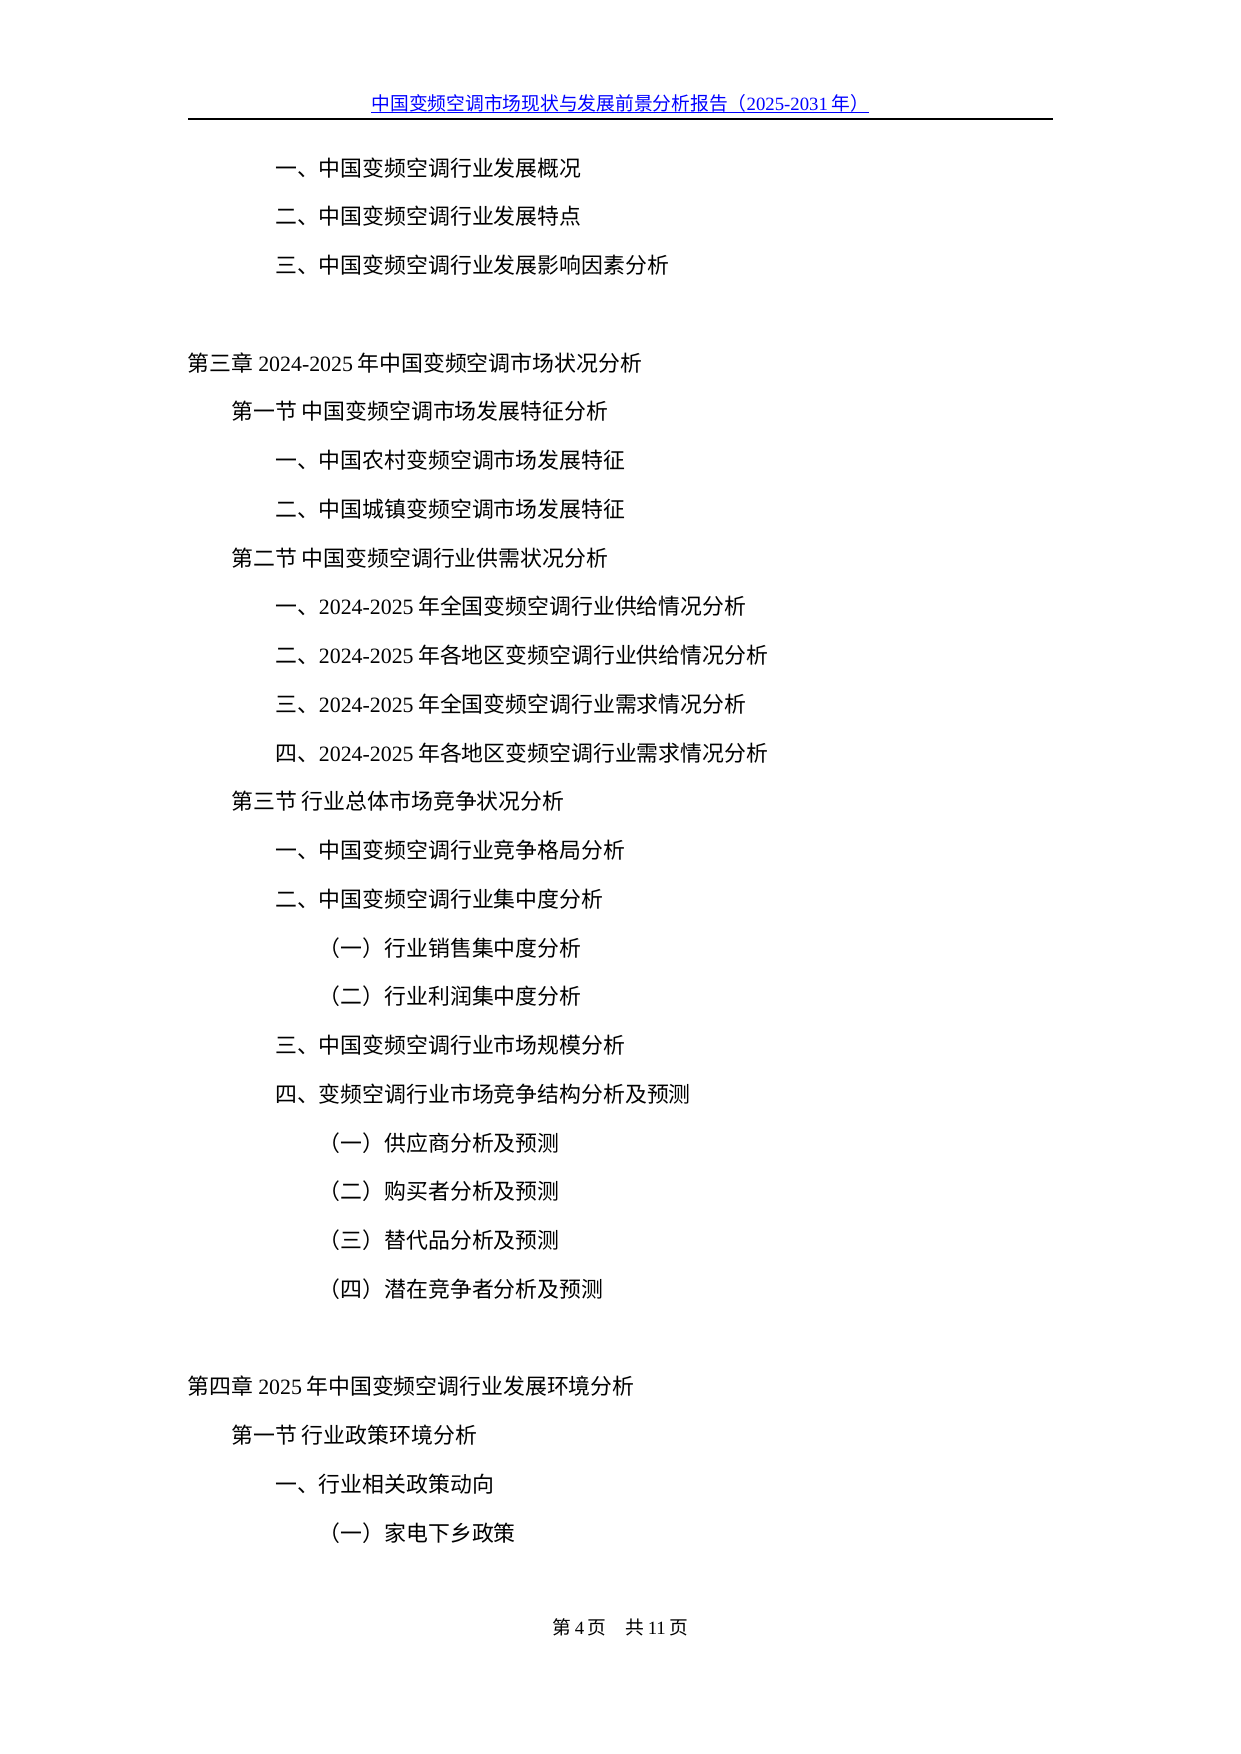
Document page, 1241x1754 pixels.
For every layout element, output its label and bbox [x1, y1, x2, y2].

text [187, 150, 1053, 1548]
